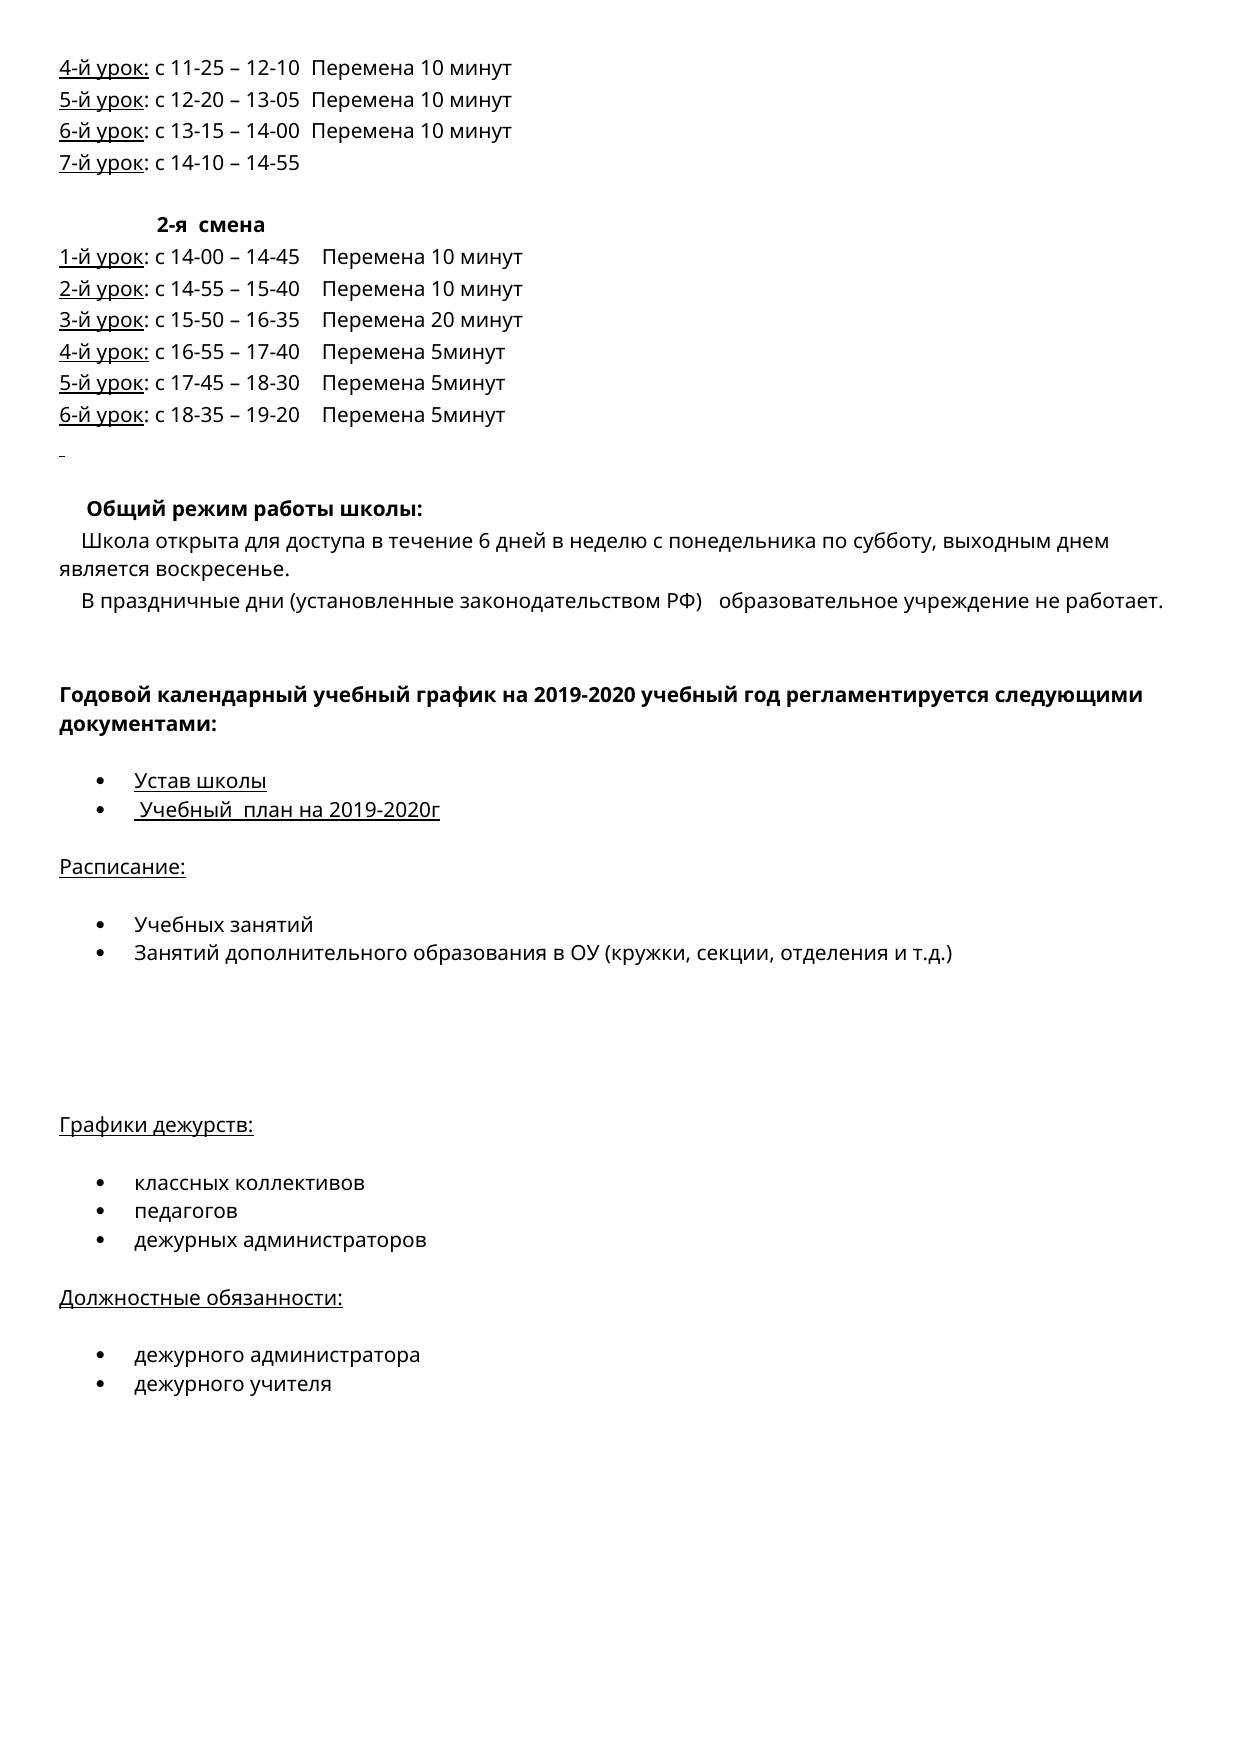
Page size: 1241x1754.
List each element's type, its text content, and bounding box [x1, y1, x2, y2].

text 2-й урок: с 14-55 – 15-40 Перемена 10 минут [59, 274, 1205, 302]
list дежурного администратора [97, 1340, 1205, 1369]
list Занятий дополнительного образования в ОУ (кружки, секции, отделения и т.д.) [97, 938, 1205, 967]
list дежурных администраторов [97, 1225, 1205, 1253]
text Школа открыта для доступа в течение 6 дней в неделю с понедельника по субботу, выходным днем является воскресенье. [59, 526, 1205, 583]
text Графики дежурств: [59, 1111, 1205, 1139]
list педагогов [97, 1197, 1205, 1225]
list Устав школы [97, 766, 1205, 795]
text 6-й урок: с 13-15 – 14-00 Перемена 10 минут [59, 116, 1205, 145]
text Должностные обязанности: [59, 1283, 1205, 1311]
text Годовой календарный учебный график на 2019-2020 учебный год регламентируется следующими документами: [59, 680, 1205, 737]
text 5-й урок: с 17-45 – 18-30 Перемена 5минут [59, 368, 1205, 397]
text 3-й урок: с 15-50 – 16-35 Перемена 20 минут [59, 305, 1205, 334]
text 1-й урок: с 14-00 – 14-45 Перемена 10 минут [59, 242, 1205, 271]
text 6-й урок: с 18-35 – 19-20 Перемена 5минут [59, 400, 1205, 428]
list Учебных занятий [97, 910, 1205, 938]
list классных коллективов [97, 1168, 1205, 1197]
text Общий режим работы школы: [59, 494, 1205, 523]
text 7-й урок: с 14-10 – 14-55 [59, 148, 1205, 176]
list дежурного учителя [97, 1369, 1205, 1397]
text 5-й урок: с 12-20 – 13-05 Перемена 10 минут [59, 85, 1205, 113]
text 4-й урок: с 16-55 – 17-40 Перемена 5минут [59, 337, 1205, 365]
text В праздничные дни (установленные законодательством РФ) образовательное учреждение не работает. [59, 586, 1205, 614]
list Учебный план на 2019-2020г [97, 795, 1205, 823]
text Расписание: [59, 852, 1205, 881]
text 4-й урок: с 11-25 – 12-10 Перемена 10 минут [59, 53, 1205, 82]
text 2-я смена [59, 211, 1205, 239]
